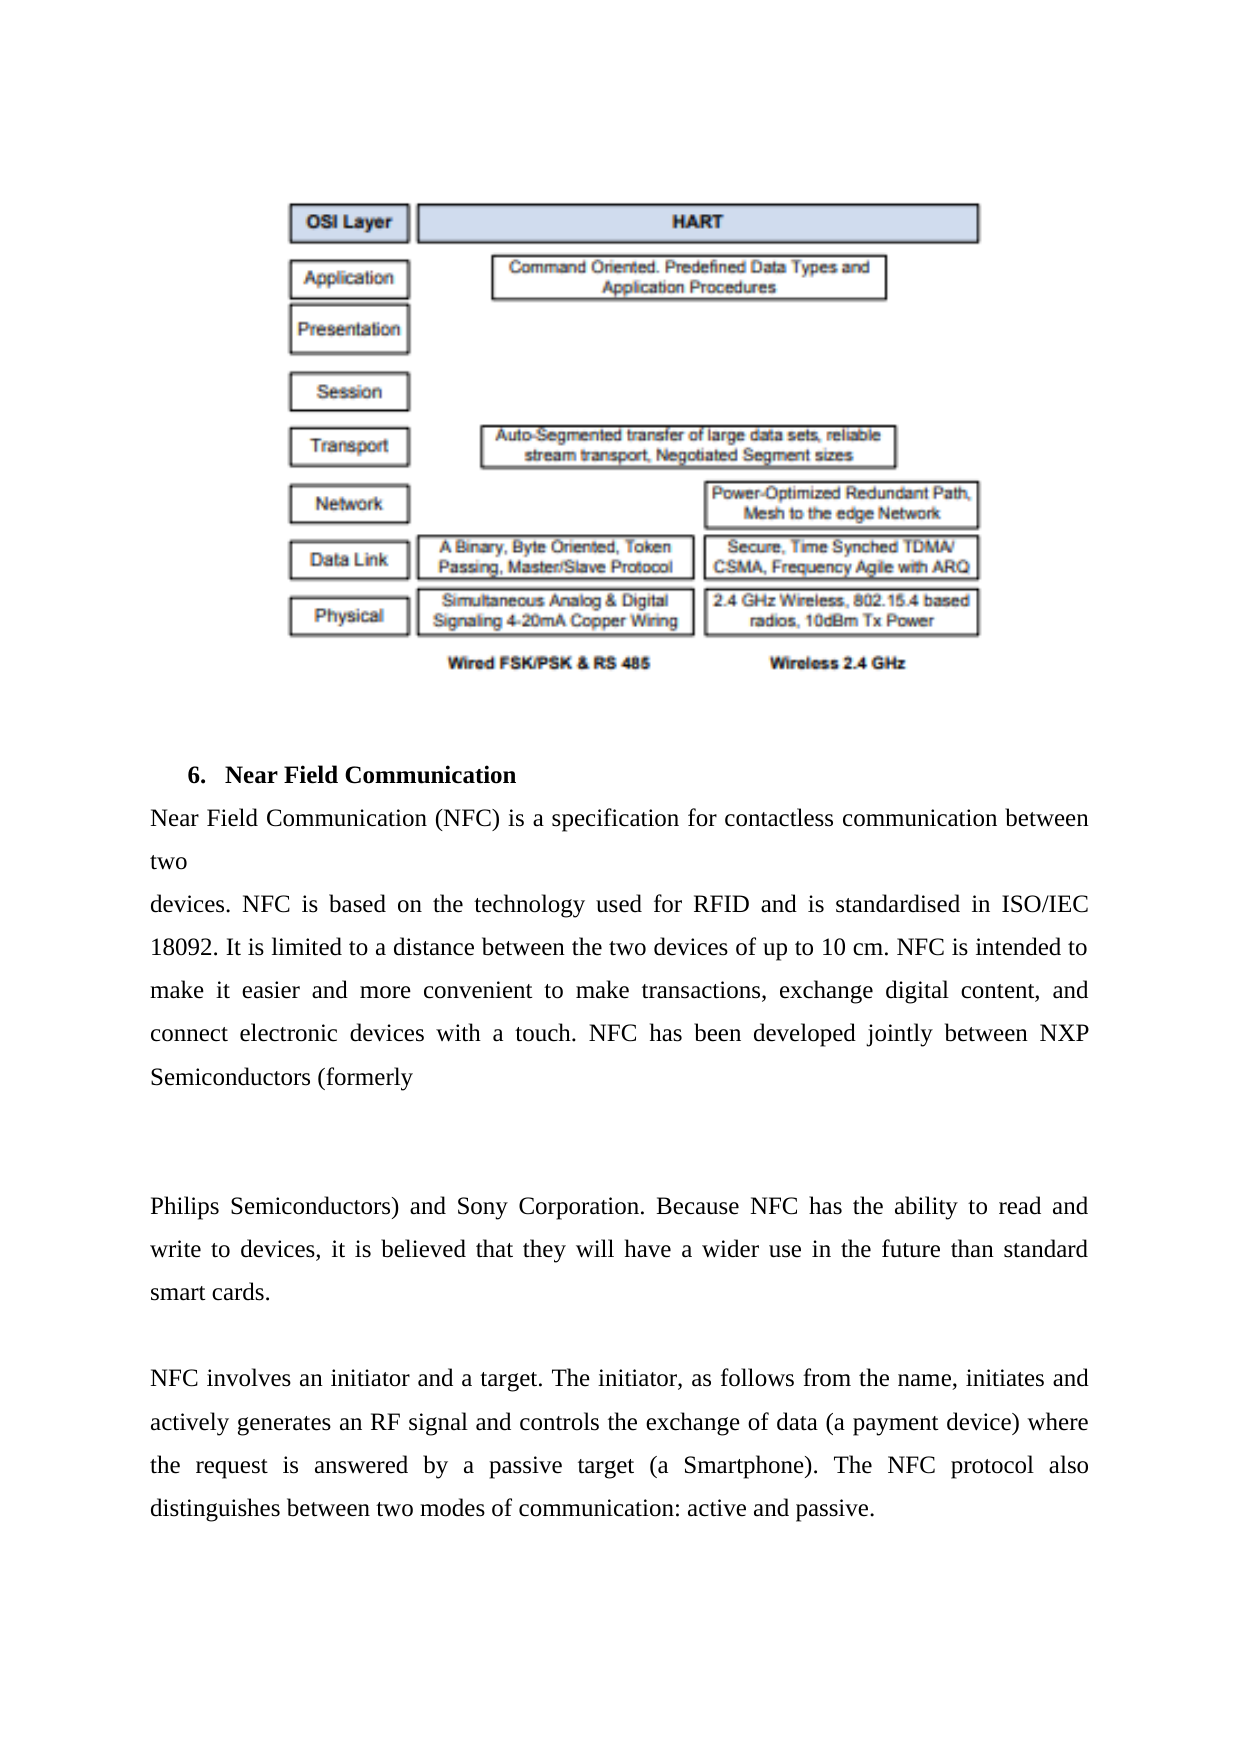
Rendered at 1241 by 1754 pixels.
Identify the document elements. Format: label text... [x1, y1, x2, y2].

text Near Field Communication (NFC) is a specification for contactless communication between two [150, 803, 1090, 875]
text Philips Semiconductors) and Sony Corporation. Because NFC has the ability to read and write to devices, it is believed that they will have a wider use in the future than standard smart cards. [150, 1191, 1090, 1306]
picture [229, 150, 1011, 703]
list Near Field Communication [187, 760, 1090, 788]
text NFC involves an initiator and a target. The initiator, as follows from the name, initiates and actively generates an RF signal and controls the exchange of data (a payment device) where the request is answered by a passive target (a Smartphone). The NFC protocol also distinguishes between two modes of communication: active and passive. [150, 1363, 1090, 1522]
text devices. NFC is based on the technology used for RFID and is standardised in ISO/IEC 18092. It is limited to a distance between the two devices of up to 10 cm. NFC is intended to make it easier and more convenient to make transactions, exchange digital content, and connect electronic devices with a touch. NFC has been developed jointly between NXP Semiconductors (formerly [150, 889, 1090, 1090]
